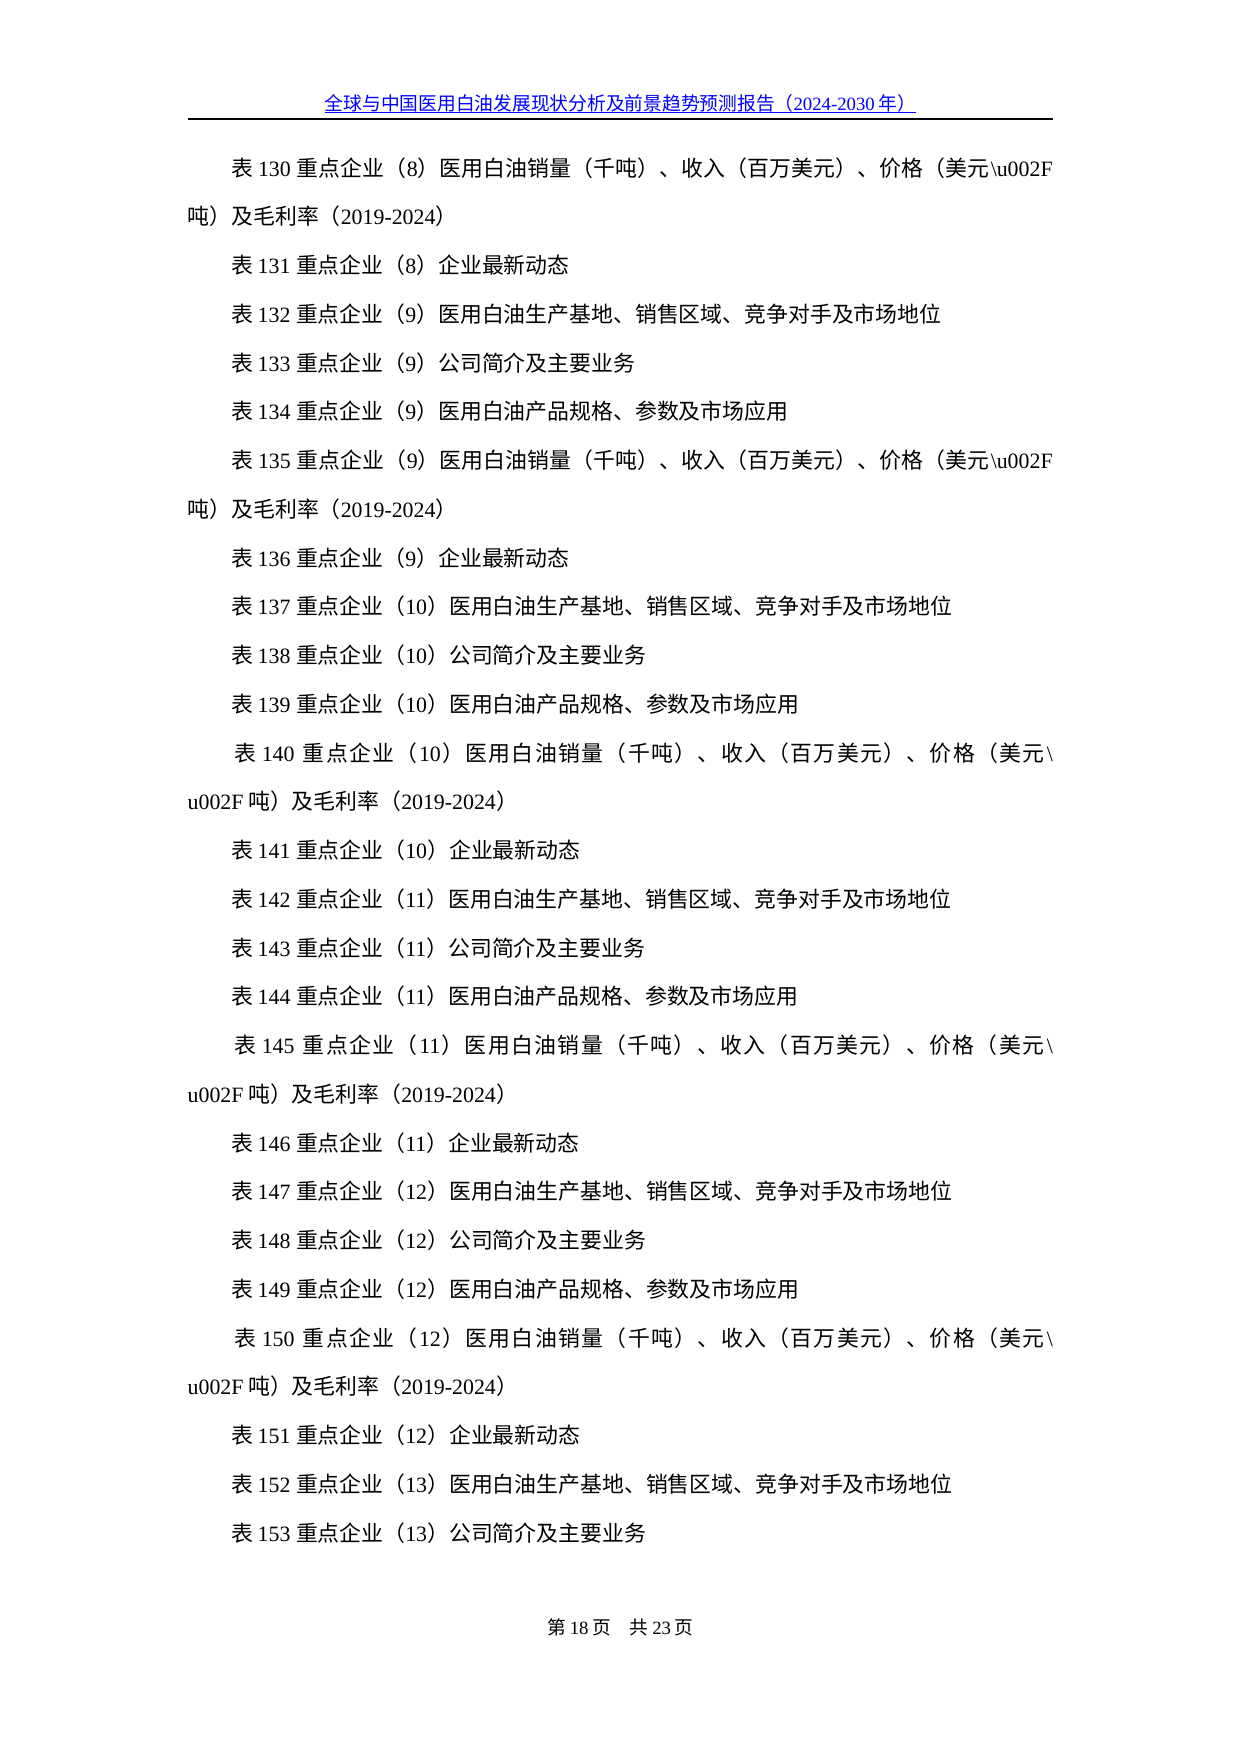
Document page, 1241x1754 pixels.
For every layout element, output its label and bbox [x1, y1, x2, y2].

text [187, 150, 1053, 1548]
